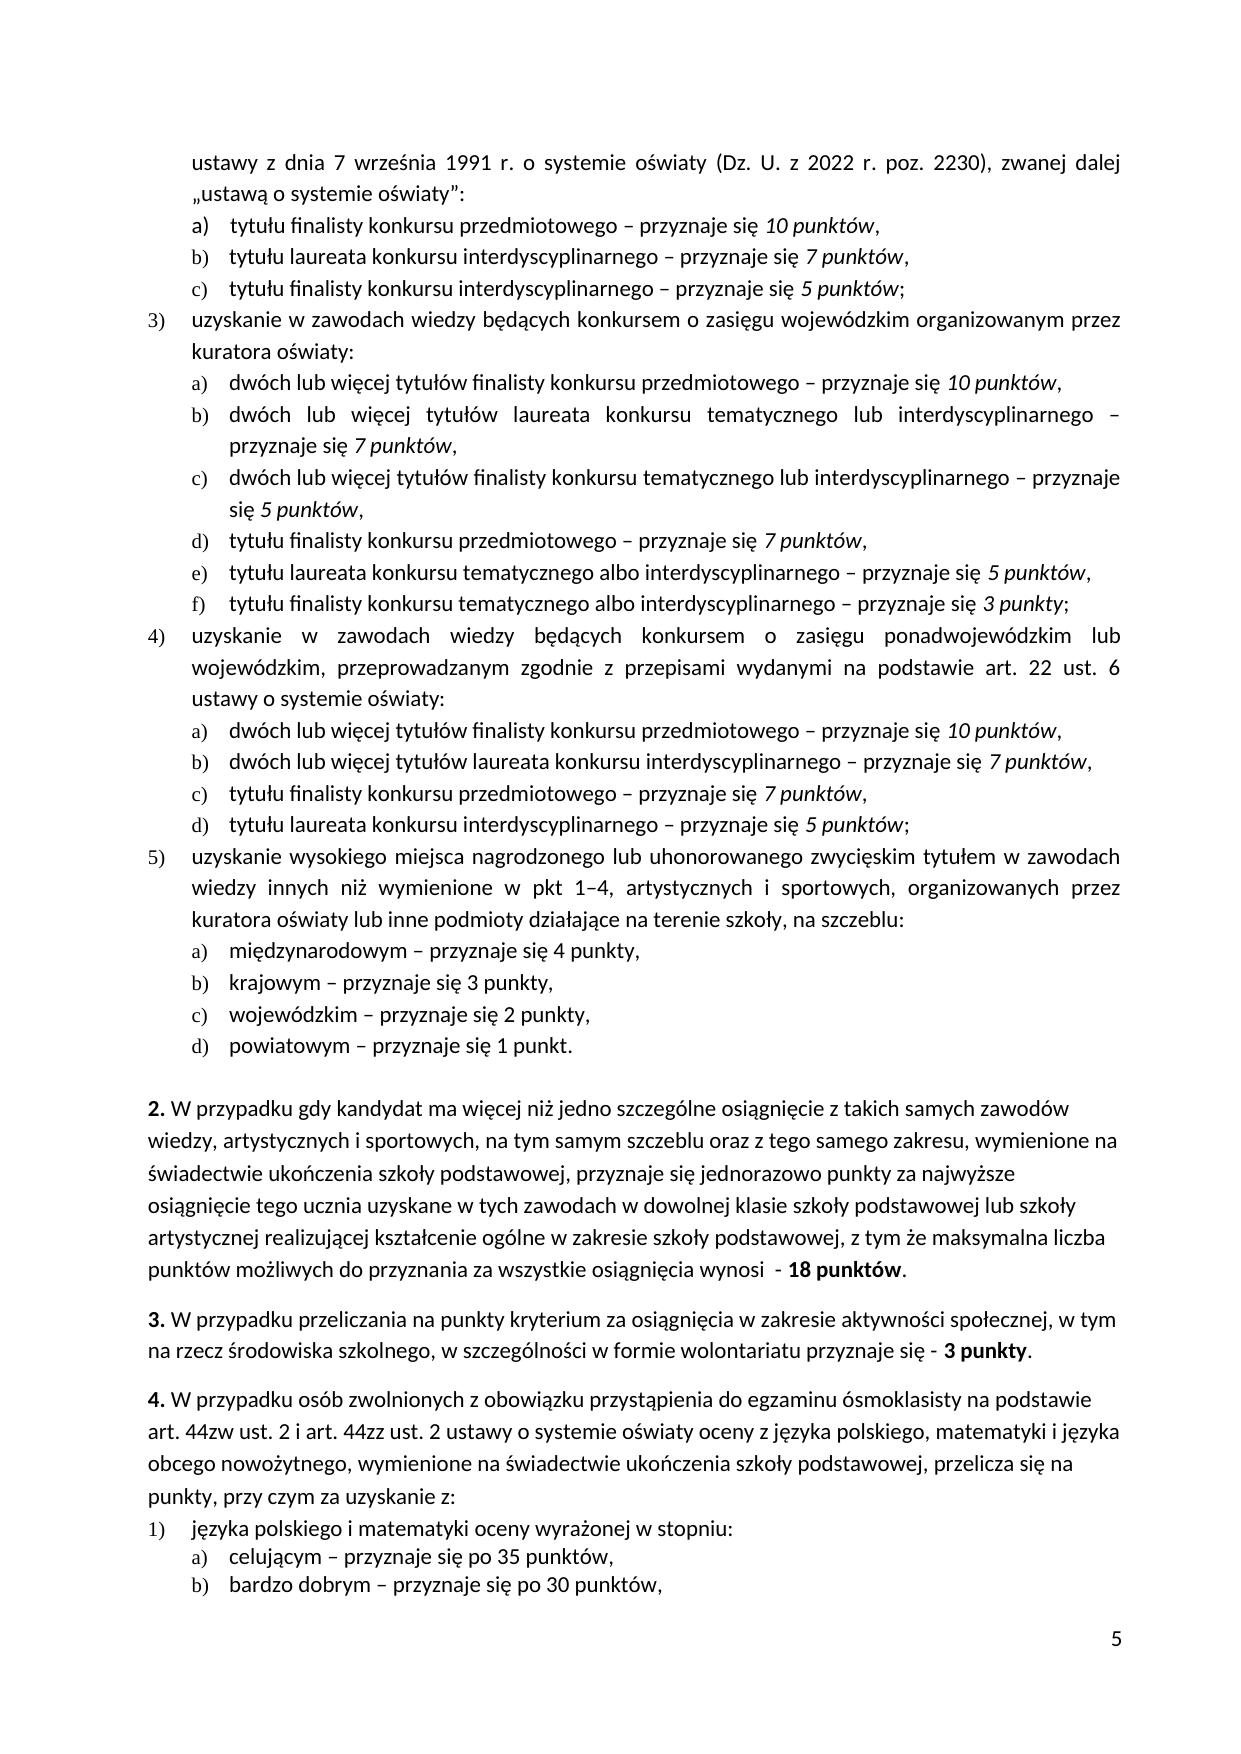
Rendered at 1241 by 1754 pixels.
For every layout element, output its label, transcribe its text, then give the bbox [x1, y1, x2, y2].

text 2. W przypadku gdy kandydat ma więcej niż jedno szczególne osiągnięcie z takich samych zawodów wiedzy, artystycznych i sportowych, na tym samym szczeblu oraz z tego samego zakresu, wymienione na świadectwie ukończenia szkoły podstawowej, przyznaje się jednorazowo punkty za najwyższe osiągnięcie tego ucznia uzyskane w tych zawodach w dowolnej klasie szkoły podstawowej lub szkoły artystycznej realizującej kształcenie ogólne w zakresie szkoły podstawowej, z tym że maksymalna liczba punktów możliwych do przyznania za wszystkie osiągnięcia wynosi - 18 punktów. [148, 1094, 1122, 1283]
list celującym – przyznaje się po 35 punktów, [191, 1542, 1122, 1570]
list dwóch lub więcej tytułów finalisty konkursu przedmiotowego – przyznaje się 10 punktów, [191, 716, 1122, 744]
list języka polskiego i matematyki oceny wyrażonej w stopniu: [148, 1514, 1122, 1542]
list uzyskanie w zawodach wiedzy będących konkursem o zasięgu ponadwojewódzkim lub wojewódzkim, przeprowadzanym zgodnie z przepisami wydanymi na podstawie art. 22 ust. 6 ustawy o systemie oświaty: [148, 621, 1122, 712]
text a) tytułu finalisty konkursu przedmiotowego – przyznaje się 10 punktów, [191, 211, 1122, 239]
list tytułu laureata konkursu interdyscyplinarnego – przyznaje się 7 punktów, [191, 242, 1122, 270]
list międzynarodowym – przyznaje się 4 punkty, [191, 937, 1122, 965]
list dwóch lub więcej tytułów laureata konkursu interdyscyplinarnego – przyznaje się 7 punktów, [191, 747, 1122, 775]
list tytułu laureata konkursu tematycznego albo interdyscyplinarnego – przyznaje się 5 punktów, [191, 558, 1122, 586]
list tytułu finalisty konkursu przedmiotowego – przyznaje się 7 punktów, [191, 526, 1122, 554]
list wojewódzkim – przyznaje się 2 punkty, [191, 1000, 1122, 1028]
list krajowym – przyznaje się 3 punkty, [191, 968, 1122, 996]
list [148, 148, 1122, 207]
text 4. W przypadku osób zwolnionych z obowiązku przystąpienia do egzaminu ósmoklasisty na podstawie art. 44zw ust. 2 i art. 44zz ust. 2 ustawy o systemie oświaty oceny z języka polskiego, matematyki i języka obcego nowożytnego, wymienione na świadectwie ukończenia szkoły podstawowej, przelicza się na punkty, przy czym za uzyskanie z: [148, 1385, 1122, 1510]
list tytułu laureata konkursu interdyscyplinarnego – przyznaje się 5 punktów; [191, 810, 1122, 838]
list dwóch lub więcej tytułów finalisty konkursu przedmiotowego – przyznaje się 10 punktów, [191, 368, 1122, 397]
list tytułu finalisty konkursu przedmiotowego – przyznaje się 7 punktów, [191, 779, 1122, 807]
list dwóch lub więcej tytułów laureata konkursu tematycznego lub interdyscyplinarnego – przyznaje się 7 punktów, [191, 400, 1122, 460]
list uzyskanie wysokiego miejsca nagrodzonego lub uhonorowanego zwycięskim tytułem w zawodach wiedzy innych niż wymienione w pkt 1–4, artystycznych i sportowych, organizowanych przez kuratora oświaty lub inne podmioty działające na terenie szkoły, na szczeblu: [148, 842, 1122, 933]
list uzyskanie w zawodach wiedzy będących konkursem o zasięgu wojewódzkim organizowanym przez kuratora oświaty: [148, 305, 1122, 365]
text 3. W przypadku przeliczania na punkty kryterium za osiągnięcia w zakresie aktywności społecznej, w tym na rzecz środowiska szkolnego, w szczególności w formie wolontariatu przyznaje się - 3 punkty. [148, 1305, 1122, 1364]
list bardzo dobrym – przyznaje się po 30 punktów, [191, 1570, 1122, 1598]
list dwóch lub więcej tytułów finalisty konkursu tematycznego lub interdyscyplinarnego – przyznaje się 5 punktów, [191, 463, 1122, 523]
list powiatowym – przyznaje się 1 punkt. [191, 1031, 1122, 1059]
list tytułu finalisty konkursu interdyscyplinarnego – przyznaje się 5 punktów; [191, 274, 1122, 302]
list tytułu finalisty konkursu tematycznego albo interdyscyplinarnego – przyznaje się 3 punkty; [191, 589, 1122, 617]
